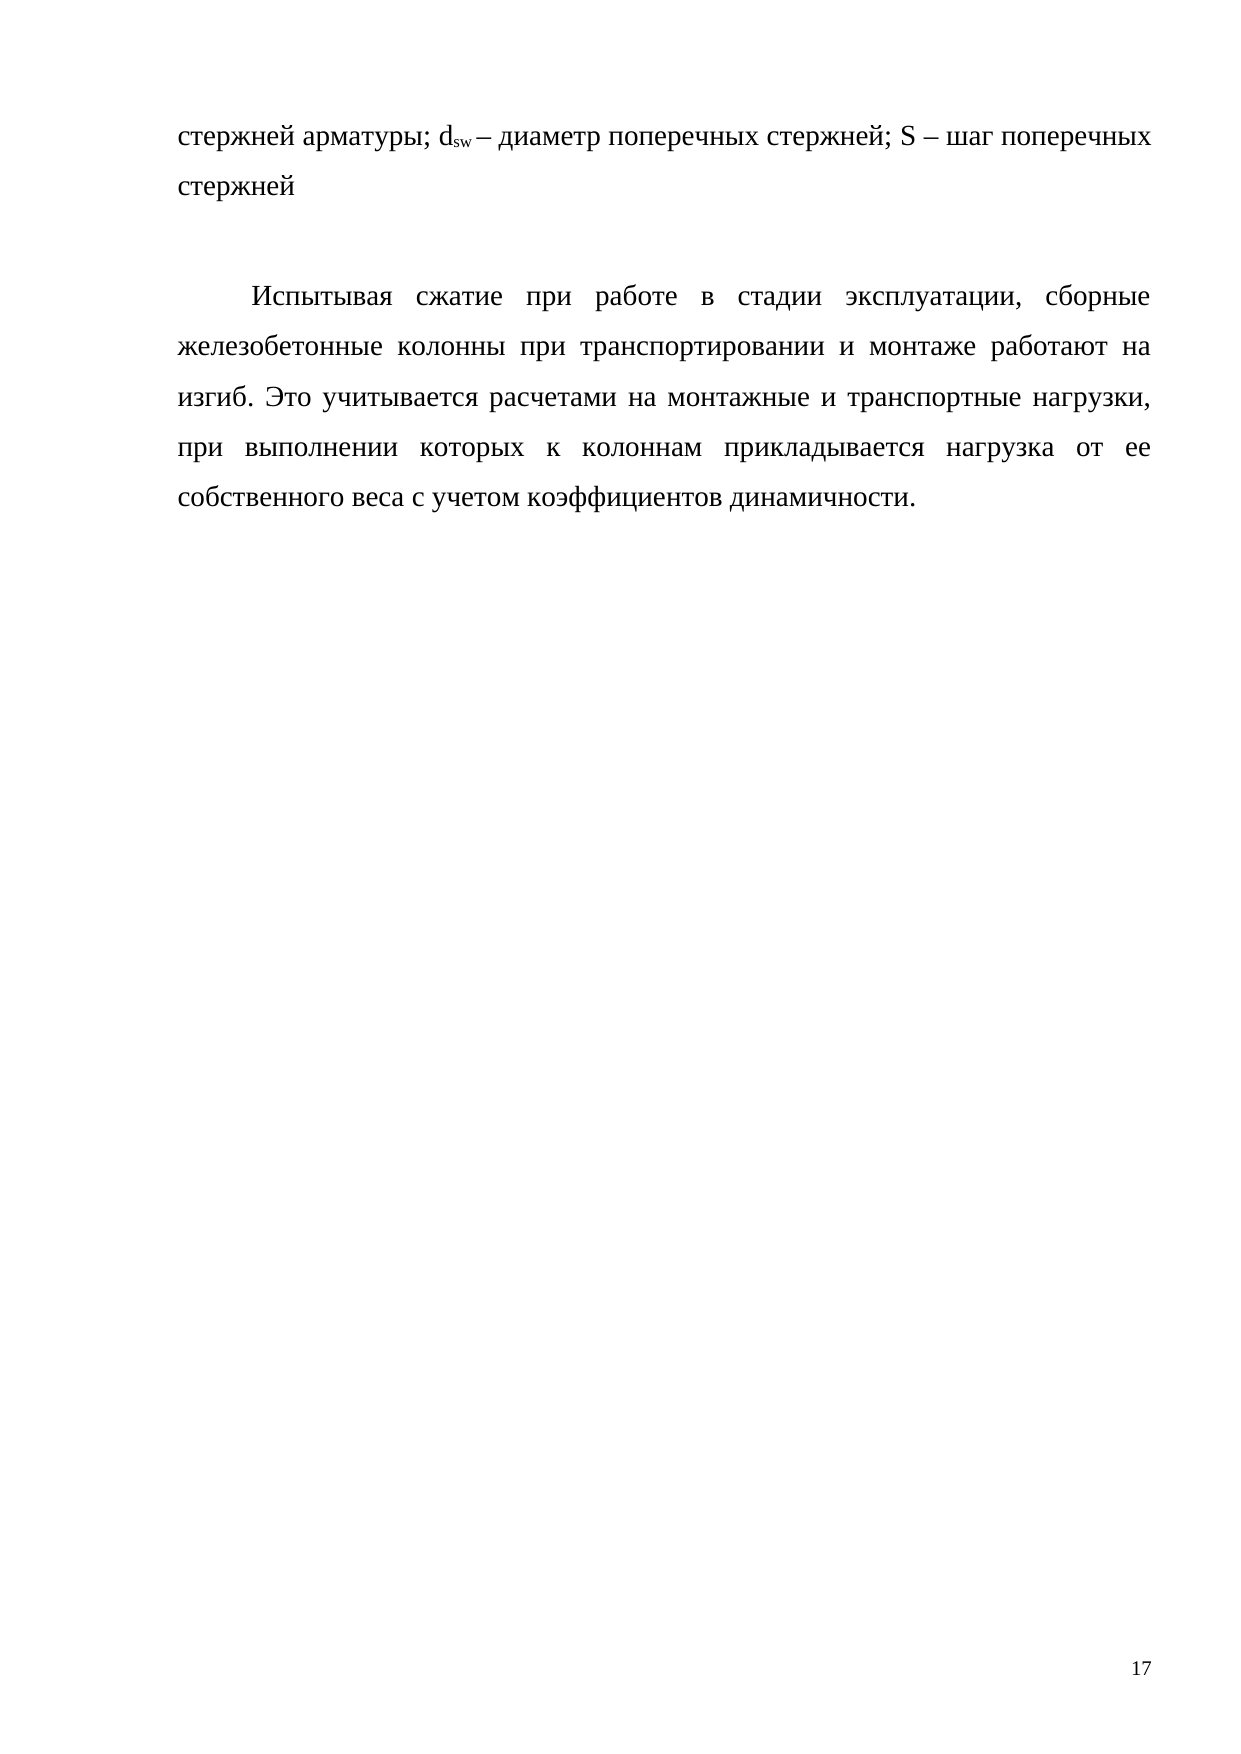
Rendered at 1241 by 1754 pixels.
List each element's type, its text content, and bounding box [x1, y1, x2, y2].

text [177, 118, 1152, 202]
text Испытывая сжатие при работе в стадии эксплуатации, сборные железобетонные колонны при транспортировании и монтаже работают на изгиб. Это учитывается расчетами на монтажные и транспортные нагрузки, при выполнении которых к колоннам прикладывается нагрузка от ее собственного веса с учетом коэффициентов динамичности. [177, 278, 1152, 513]
